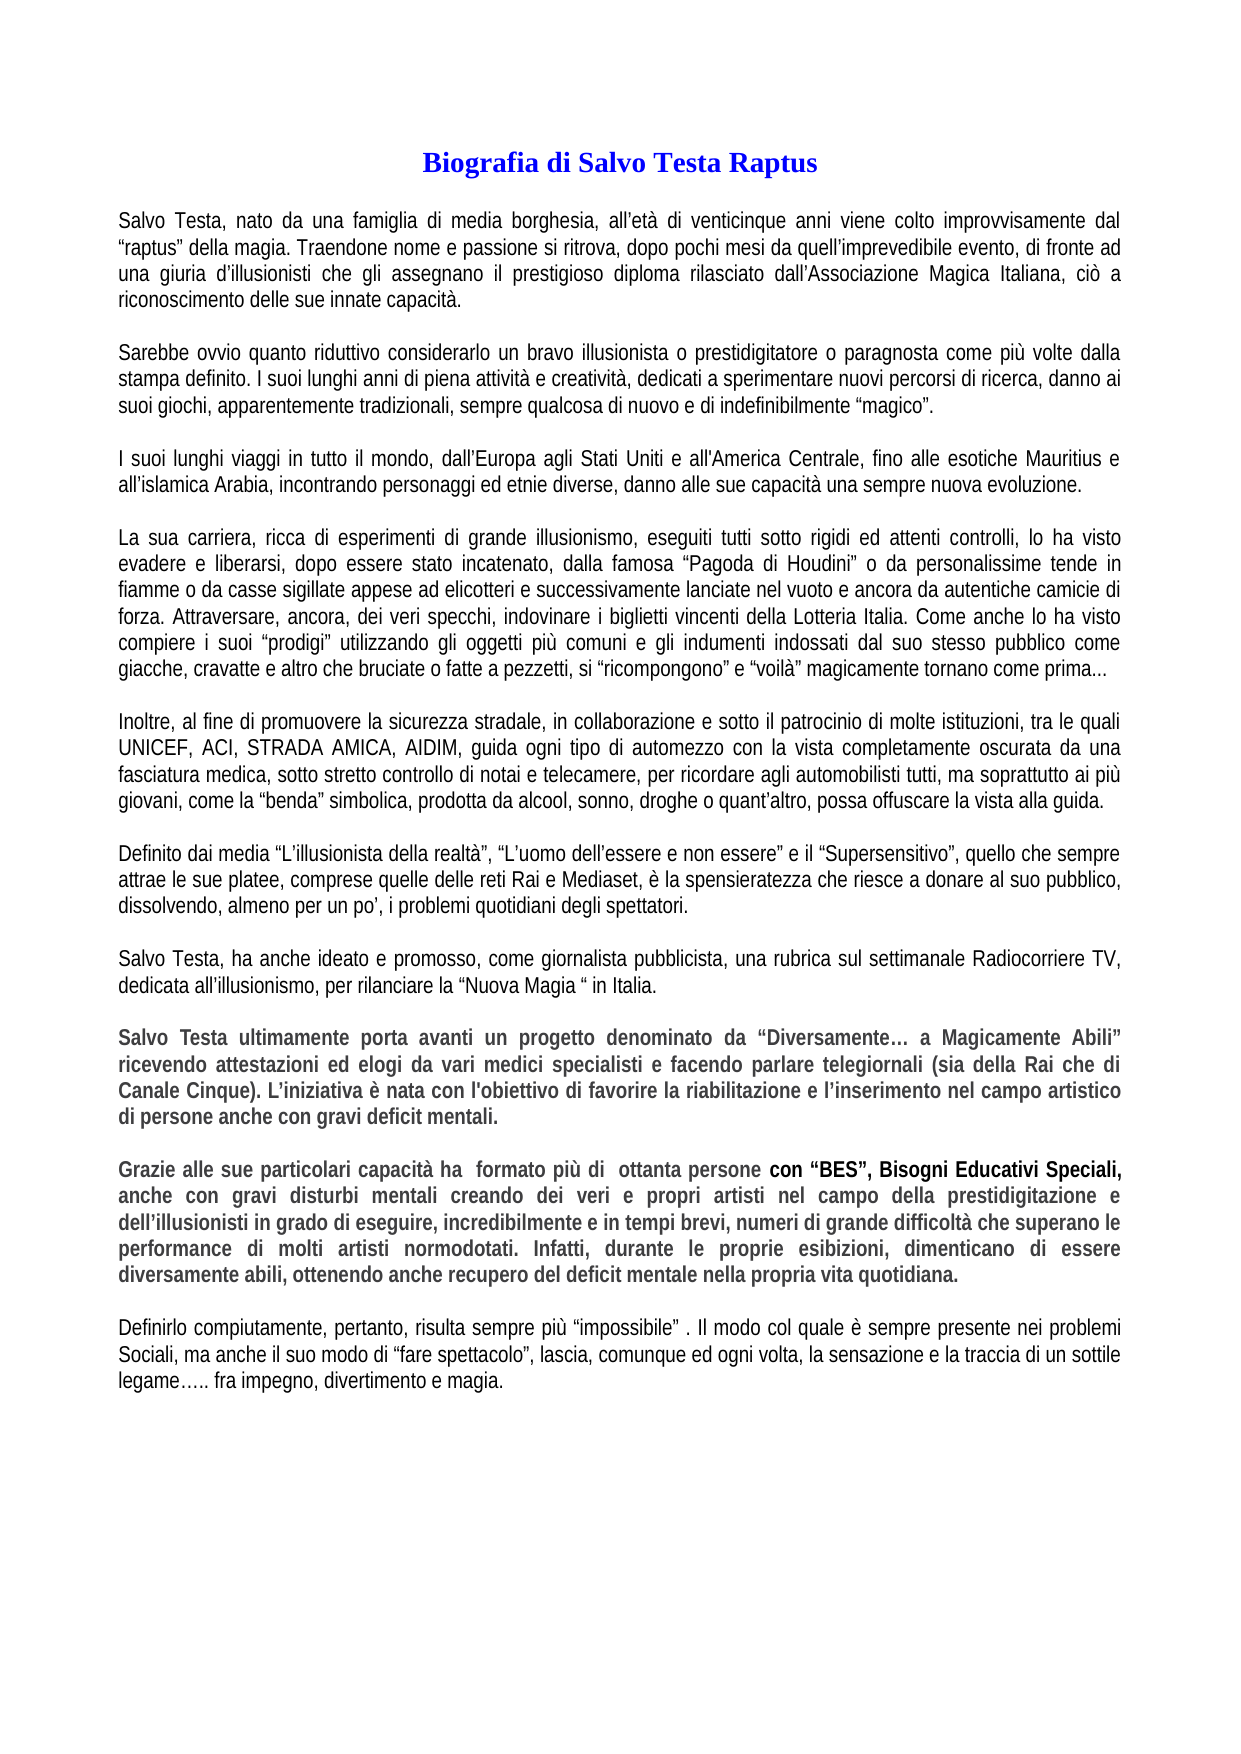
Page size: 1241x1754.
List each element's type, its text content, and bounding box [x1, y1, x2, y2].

text Sarebbe ovvio quanto riduttivo considerarlo un bravo illusionista o prestidigitatore o paragnosta come più volte dalla stampa definito. I suoi lunghi anni di piena attività e creatività, dedicati a sperimentare nuovi percorsi di ricerca, danno ai suoi giochi, apparentemente tradizionali, sempre qualcosa di nuovo e di indefinibilmente “magico”. [118, 339, 1122, 418]
text Definito dai media “L’illusionista della realtà”, “L’uomo dell’essere e non essere” e il “Supersensitivo”, quello che sempre attrae le sue platee, comprese quelle delle reti Rai e Mediaset, è la spensieratezza che riesce a donare al suo pubblico, dissolvendo, almeno per un po’, i problemi quotidiani degli spettatori. [118, 840, 1122, 919]
text I suoi lunghi viaggi in tutto il mondo, dall’Europa agli Stati Uniti e all'America Centrale, fino alle esotiche Mauritius e all’islamica Arabia, incontrando personaggi ed etnie diverse, danno alle sue capacità una sempre nuova evoluzione. [118, 444, 1122, 497]
text Salvo Testa, ha anche ideato e promosso, come giornalista pubblicista, una rubrica sul settimanale Radiocorriere TV, dedicata all’illusionismo, per rilanciare la “Nuova Magia “ in Italia. [118, 945, 1122, 998]
text Grazie alle sue particolari capacità ha formato più di ottanta persone con “BES”, Bisogni Educativi Speciali, anche con gravi disturbi mentali creando dei veri e propri artisti nel campo della prestidigitazione e dell’illusionisti in grado di eseguire, incredibilmente e in tempi brevi, numeri di grande difficoltà che superano le performance di molti artisti normodotati. Infatti, durante le proprie esibizioni, dimenticano di essere diversamente abili, ottenendo anche recupero del deficit mentale nella propria vita quotidiana. [118, 1156, 1122, 1288]
text Salvo Testa ultimamente porta avanti un progetto denominato da “Diversamente… a Magicamente Abili” ricevendo attestazioni ed elogi da vari medici specialisti e facendo parlare telegiornali (sia della Rai che di Canale Cinque). L’iniziativa è nata con l'obiettivo di favorire la riabilitazione e l’inserimento nel campo artistico di persone anche con gravi deficit mentali. [118, 1024, 1122, 1130]
text Definirlo compiutamente, pertanto, risulta sempre più “impossibile” . Il modo col quale è sempre presente nei problemi Sociali, ma anche il suo modo di “fare spettacolo”, lascia, comunque ed ogni volta, la sensazione e la traccia di un sottile legame….. fra impegno, divertimento e magia. [118, 1314, 1122, 1393]
text Inoltre, al fine di promuovere la sicurezza stradale, in collaborazione e sotto il patrocinio di molte istituzioni, tra le quali UNICEF, ACI, STRADA AMICA, AIDIM, guida ogni tipo di automezzo con la vista completamente oscurata da una fasciatura medica, sotto stretto controllo di notai e telecamere, per ricordare agli automobilisti tutti, ma soprattutto ai più giovani, come la “benda” simbolica, prodotta da alcool, sonno, droghe o quant’altro, possa offuscare la vista alla guida. [118, 708, 1122, 813]
text La sua carriera, ricca di esperimenti di grande illusionismo, eseguiti tutti sotto rigidi ed attenti controlli, lo ha visto evadere e liberarsi, dopo essere stato incatenato, dalla famosa “Pagoda di Houdini” o da personalissime tende in fiamme o da casse sigillate appese ad elicotteri e successivamente lanciate nel vuoto e ancora da autentiche camicie di forza. Attraversare, ancora, dei veri specchi, indovinare i biglietti vincenti della Lotteria Italia. Come anche lo ha visto compiere i suoi “prodigi” utilizzando gli oggetti più comuni e gli indumenti indossati dal suo stesso pubblico come giacche, cravatte e altro che bruciate o fatte a pezzetti, si “ricompongono” e “voilà” magicamente tornano come prima... [118, 523, 1122, 682]
text Salvo Testa, nato da una famiglia di media borghesia, all’età di venticinque anni viene colto improvvisamente dal “raptus” della magia. Traendone nome e passione si ritrova, dopo pochi mesi da quell’imprevedibile evento, di fronte ad una giuria d’illusionisti che gli assegnano il prestigioso diploma rilasciato dall’Associazione Magica Italiana, ciò a riconoscimento delle sue innate capacità. [118, 207, 1122, 313]
text Biografia di Salvo Testa Raptus [118, 145, 1122, 178]
